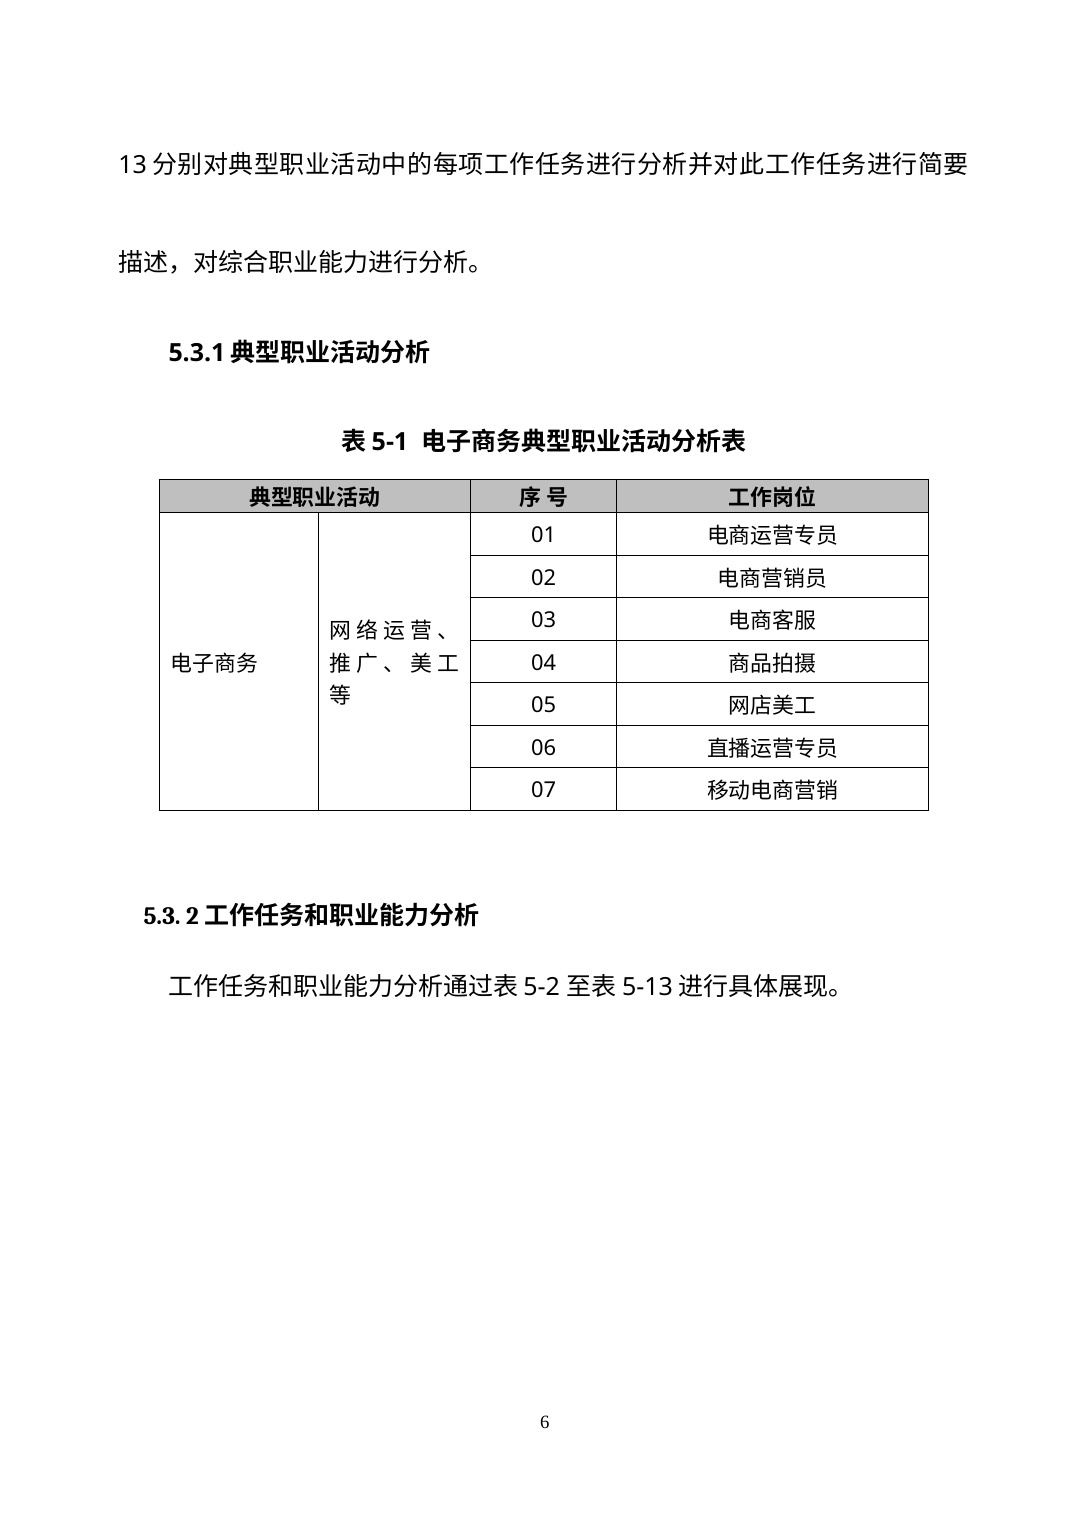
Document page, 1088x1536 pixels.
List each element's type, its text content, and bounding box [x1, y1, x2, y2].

table_header 典型职业活动 [160, 480, 470, 512]
table_cell 移动电商营销 [617, 768, 928, 810]
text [118, 131, 969, 293]
table_cell 电商客服 [617, 598, 928, 640]
table_cell 电子商务 [160, 513, 318, 810]
table_cell 网店美工 [617, 683, 928, 725]
table_cell 05 [471, 683, 616, 725]
table_cell 直播运营专员 [617, 726, 928, 767]
table_cell 07 [471, 768, 616, 810]
table_cell 电商运营专员 [617, 513, 928, 555]
text 表5-1 电子商务典型职业活动分析表 [118, 407, 969, 472]
table_cell 电商营销员 [617, 556, 928, 597]
subtitle 5.3. 2 工作任务和职业能力分析 [118, 881, 969, 946]
table_cell 04 [471, 641, 616, 682]
table_cell 06 [471, 726, 616, 767]
table_cell 01 [471, 513, 616, 555]
table_header 序 号 [471, 480, 616, 512]
text 5.3.1典型职业活动分析 [118, 318, 969, 383]
table_cell 02 [471, 556, 616, 597]
table_cell 03 [471, 598, 616, 640]
table_cell 网络运营、推广、美工等 [319, 513, 470, 810]
table_header 工作岗位 [617, 480, 928, 512]
table_cell 商品拍摄 [617, 641, 928, 682]
text 工作任务和职业能力分析通过表5-2 至表 5-13进行具体展现。 [118, 952, 969, 1017]
